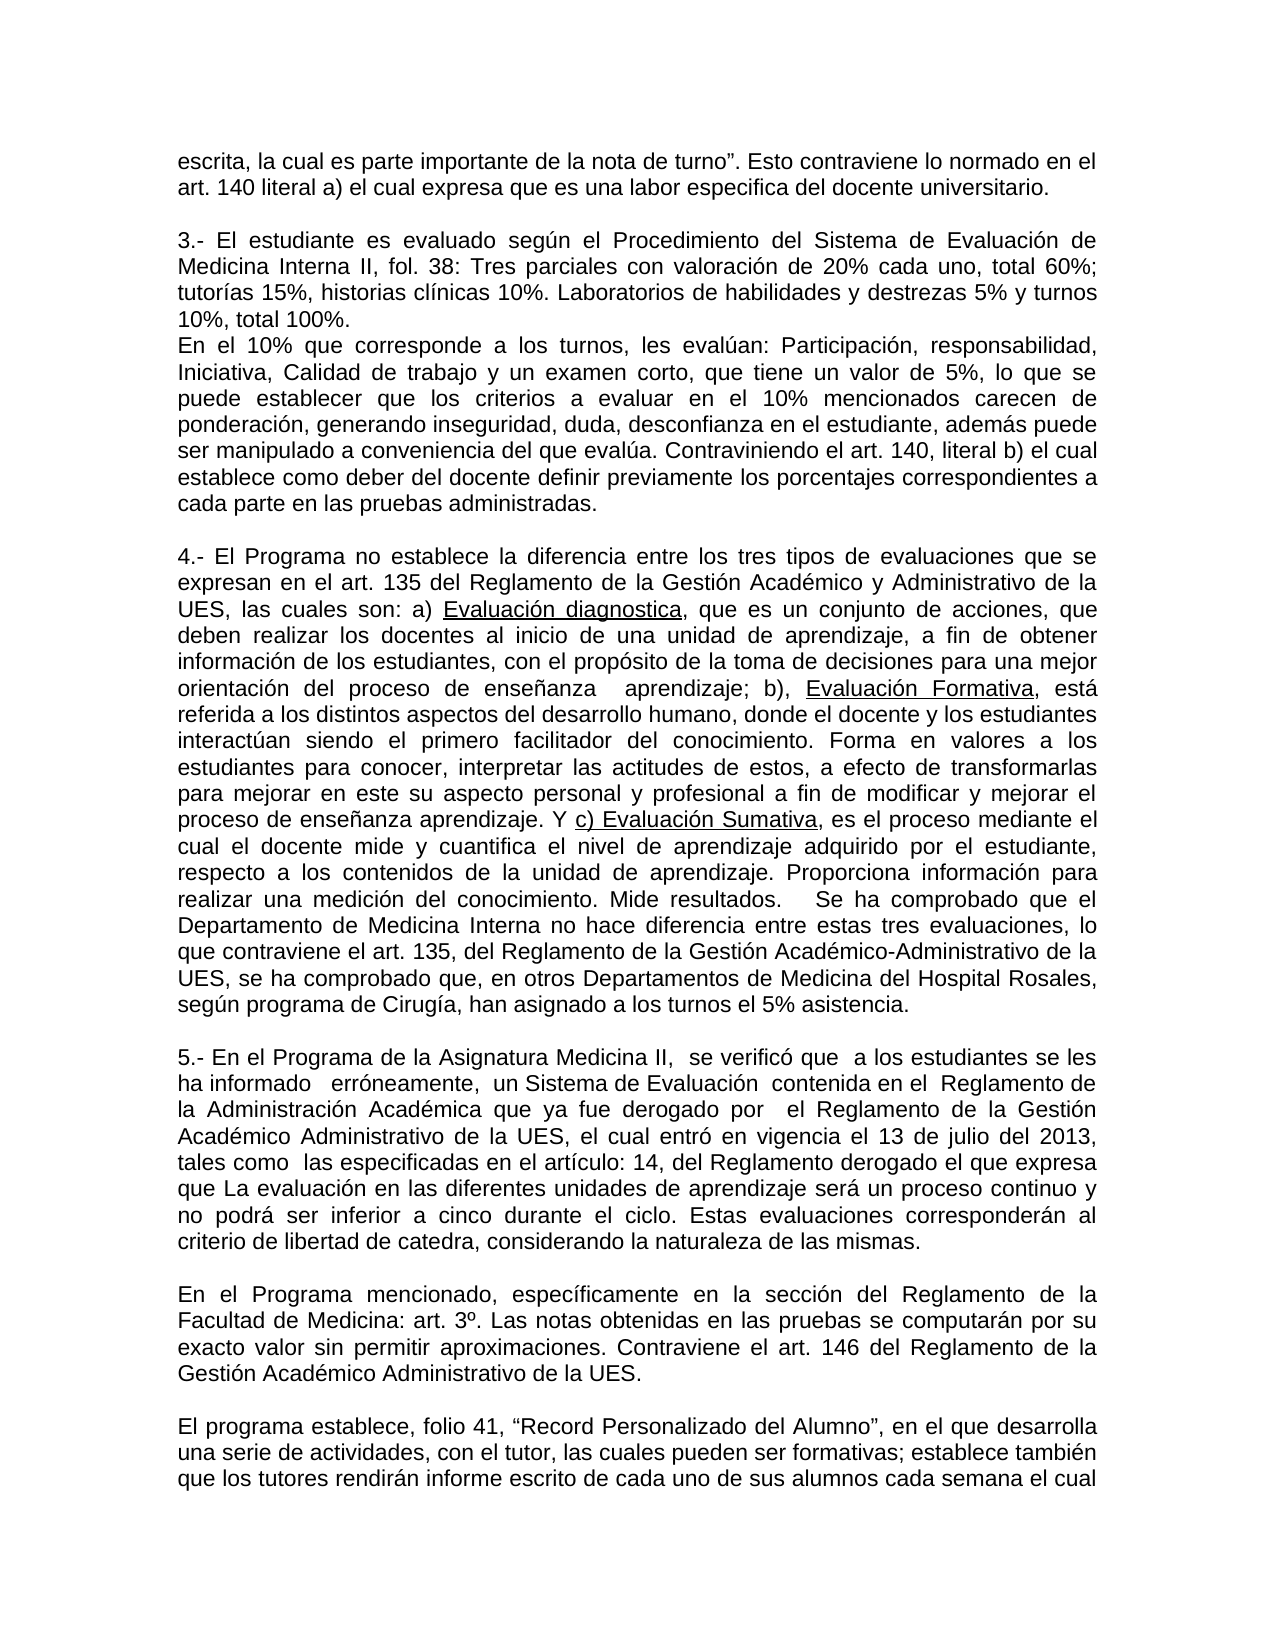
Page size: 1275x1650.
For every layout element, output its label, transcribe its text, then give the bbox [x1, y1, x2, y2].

text 3.- El estudiante es evaluado según el Procedimiento del Sistema de Evaluación de Medicina Interna II, fol. 38: Tres parciales con valoración de 20% cada uno, total 60%; tutorías 15%, historias clínicas 10%. Laboratorios de habilidades y destrezas 5% y turnos 10%, total 100%. [177, 227, 1098, 332]
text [177, 148, 1098, 200]
text 5.- En el Programa de la Asignatura Medicina II, se verificó que a los estudiantes se les ha informado erróneamente, un Sistema de Evaluación contenida en el Reglamento de la Administración Académica que ya fue derogado por el Reglamento de la Gestión Académico Administrativo de la UES, el cual entró en vigencia el 13 de julio del 2013, tales como las especificadas en el artículo: 14, del Reglamento derogado el que expresa que La evaluación en las diferentes unidades de aprendizaje será un proceso continuo y no podrá ser inferior a cinco durante el ciclo. Estas evaluaciones corresponderán al criterio de libertad de catedra, considerando la naturaleza de las mismas. [177, 1044, 1098, 1254]
text En el Programa mencionado, específicamente en la sección del Reglamento de la Facultad de Medicina: art. 3º. Las notas obtenidas en las pruebas se computarán por su exacto valor sin permitir aproximaciones. Contraviene el art. 146 del Reglamento de la Gestión Académico Administrativo de la UES. [177, 1281, 1098, 1386]
text 4.- El Programa no establece la diferencia entre los tres tipos de evaluaciones que se expresan en el art. 135 del Reglamento de la Gestión Académico y Administrativo de la UES, las cuales son: a) Evaluación diagnostica, que es un conjunto de acciones, que deben realizar los docentes al inicio de una unidad de aprendizaje, a fin de obtener información de los estudiantes, con el propósito de la toma de decisiones para una mejor orientación del proceso de enseñanza aprendizaje; b), Evaluación Formativa, está referida a los distintos aspectos del desarrollo humano, donde el docente y los estudiantes interactúan siendo el primero facilitador del conocimiento. Forma en valores a los estudiantes para conocer, interpretar las actitudes de estos, a efecto de transformarlas para mejorar en este su aspecto personal y profesional a fin de modificar y mejorar el proceso de enseñanza aprendizaje. Y c) Evaluación Sumativa, es el proceso mediante el cual el docente mide y cuantifica el nivel de aprendizaje adquirido por el estudiante, respecto a los contenidos de la unidad de aprendizaje. Proporciona información para realizar una medición del conocimiento. Mide resultados. Se ha comprobado que el Departamento de Medicina Interna no hace diferencia entre estas tres evaluaciones, lo que contraviene el art. 135, del Reglamento de la Gestión Académico-Administrativo de la UES, se ha comprobado que, en otros Departamentos de Medicina del Hospital Rosales, según programa de Cirugía, han asignado a los turnos el 5% asistencia. [177, 543, 1098, 1017]
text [177, 1413, 1098, 1492]
text En el 10% que corresponde a los turnos, les evalúan: Participación, responsabilidad, Iniciativa, Calidad de trabajo y un examen corto, que tiene un valor de 5%, lo que se puede establecer que los criterios a evaluar en el 10% mencionados carecen de ponderación, generando inseguridad, duda, desconfianza en el estudiante, además puede ser manipulado a conveniencia del que evalúa. Contraviniendo el art. 140, literal b) el cual establece como deber del docente definir previamente los porcentajes correspondientes a cada parte en las pruebas administradas. [177, 332, 1098, 517]
